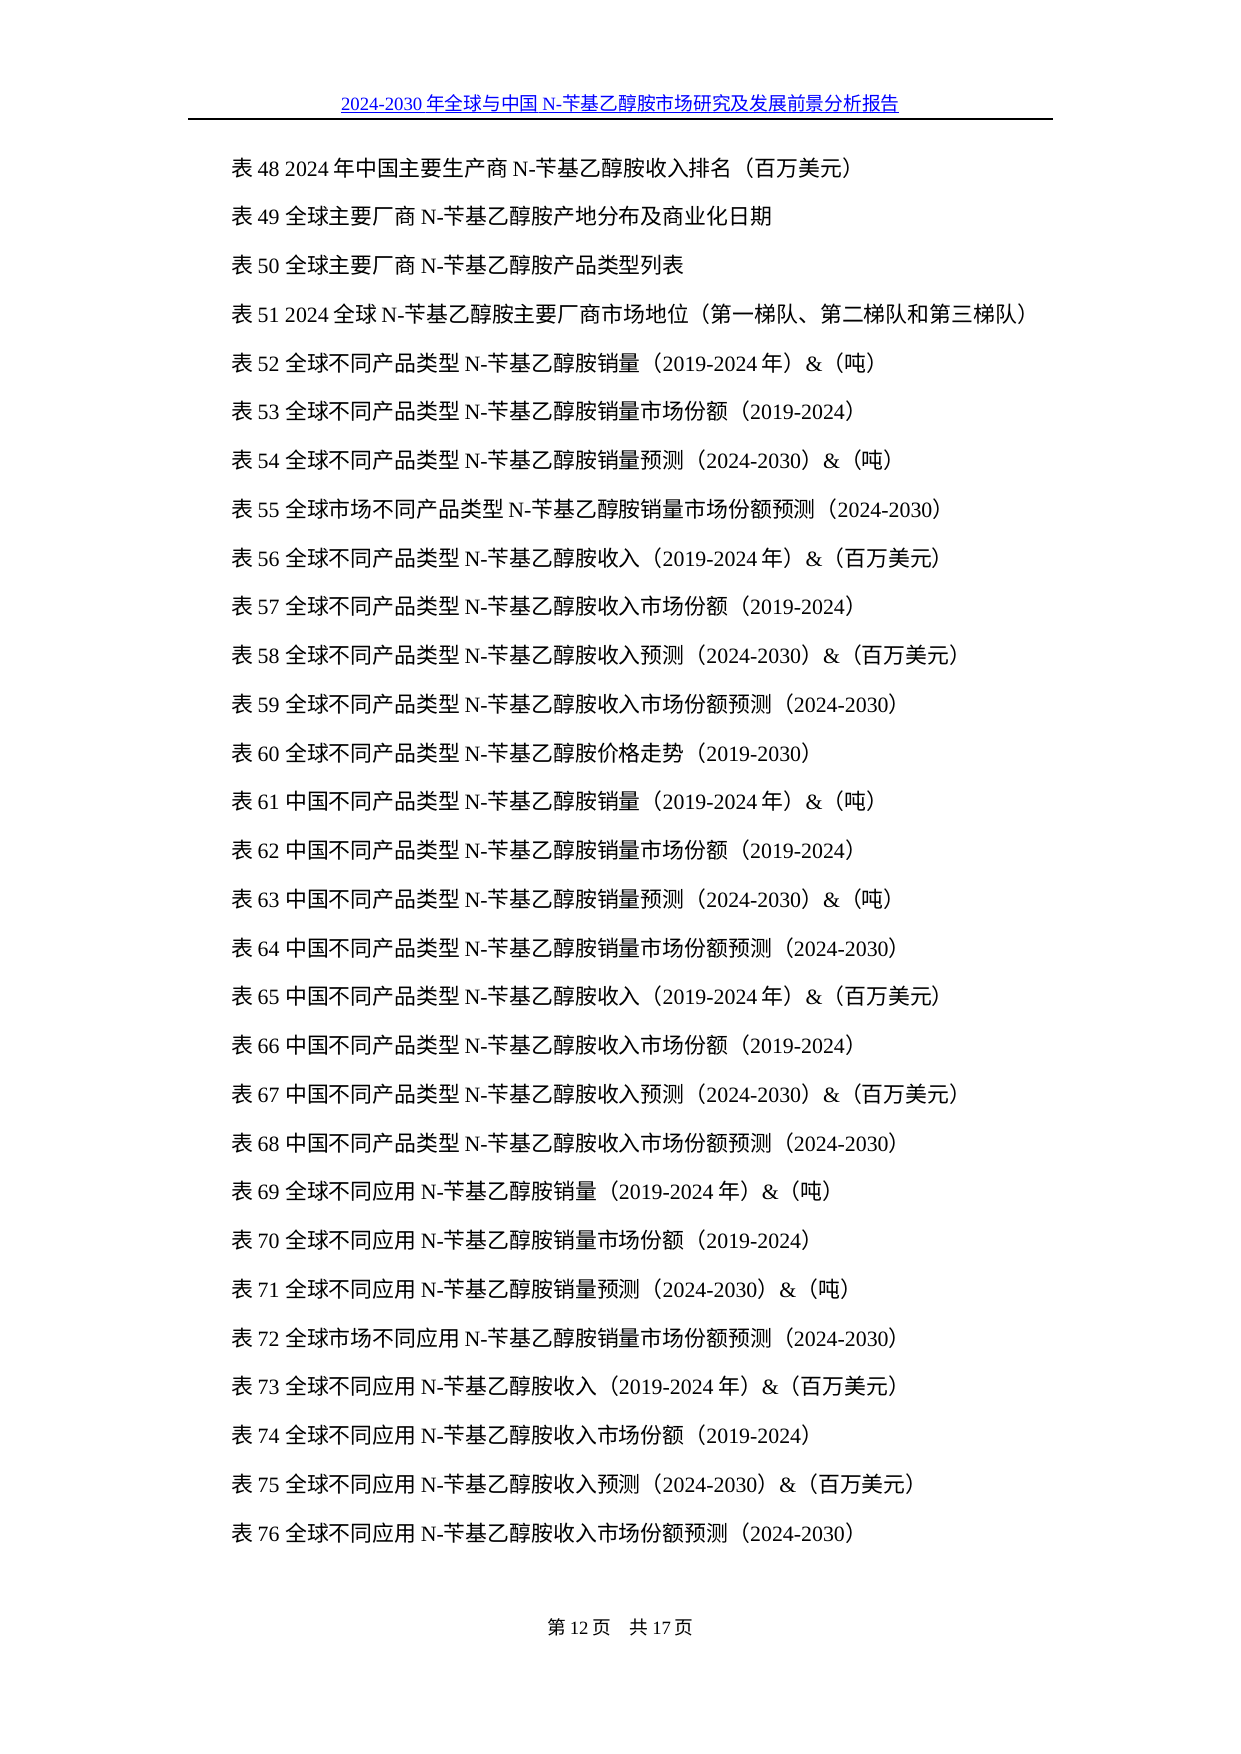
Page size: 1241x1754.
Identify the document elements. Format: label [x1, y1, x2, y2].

text [187, 150, 1053, 1548]
